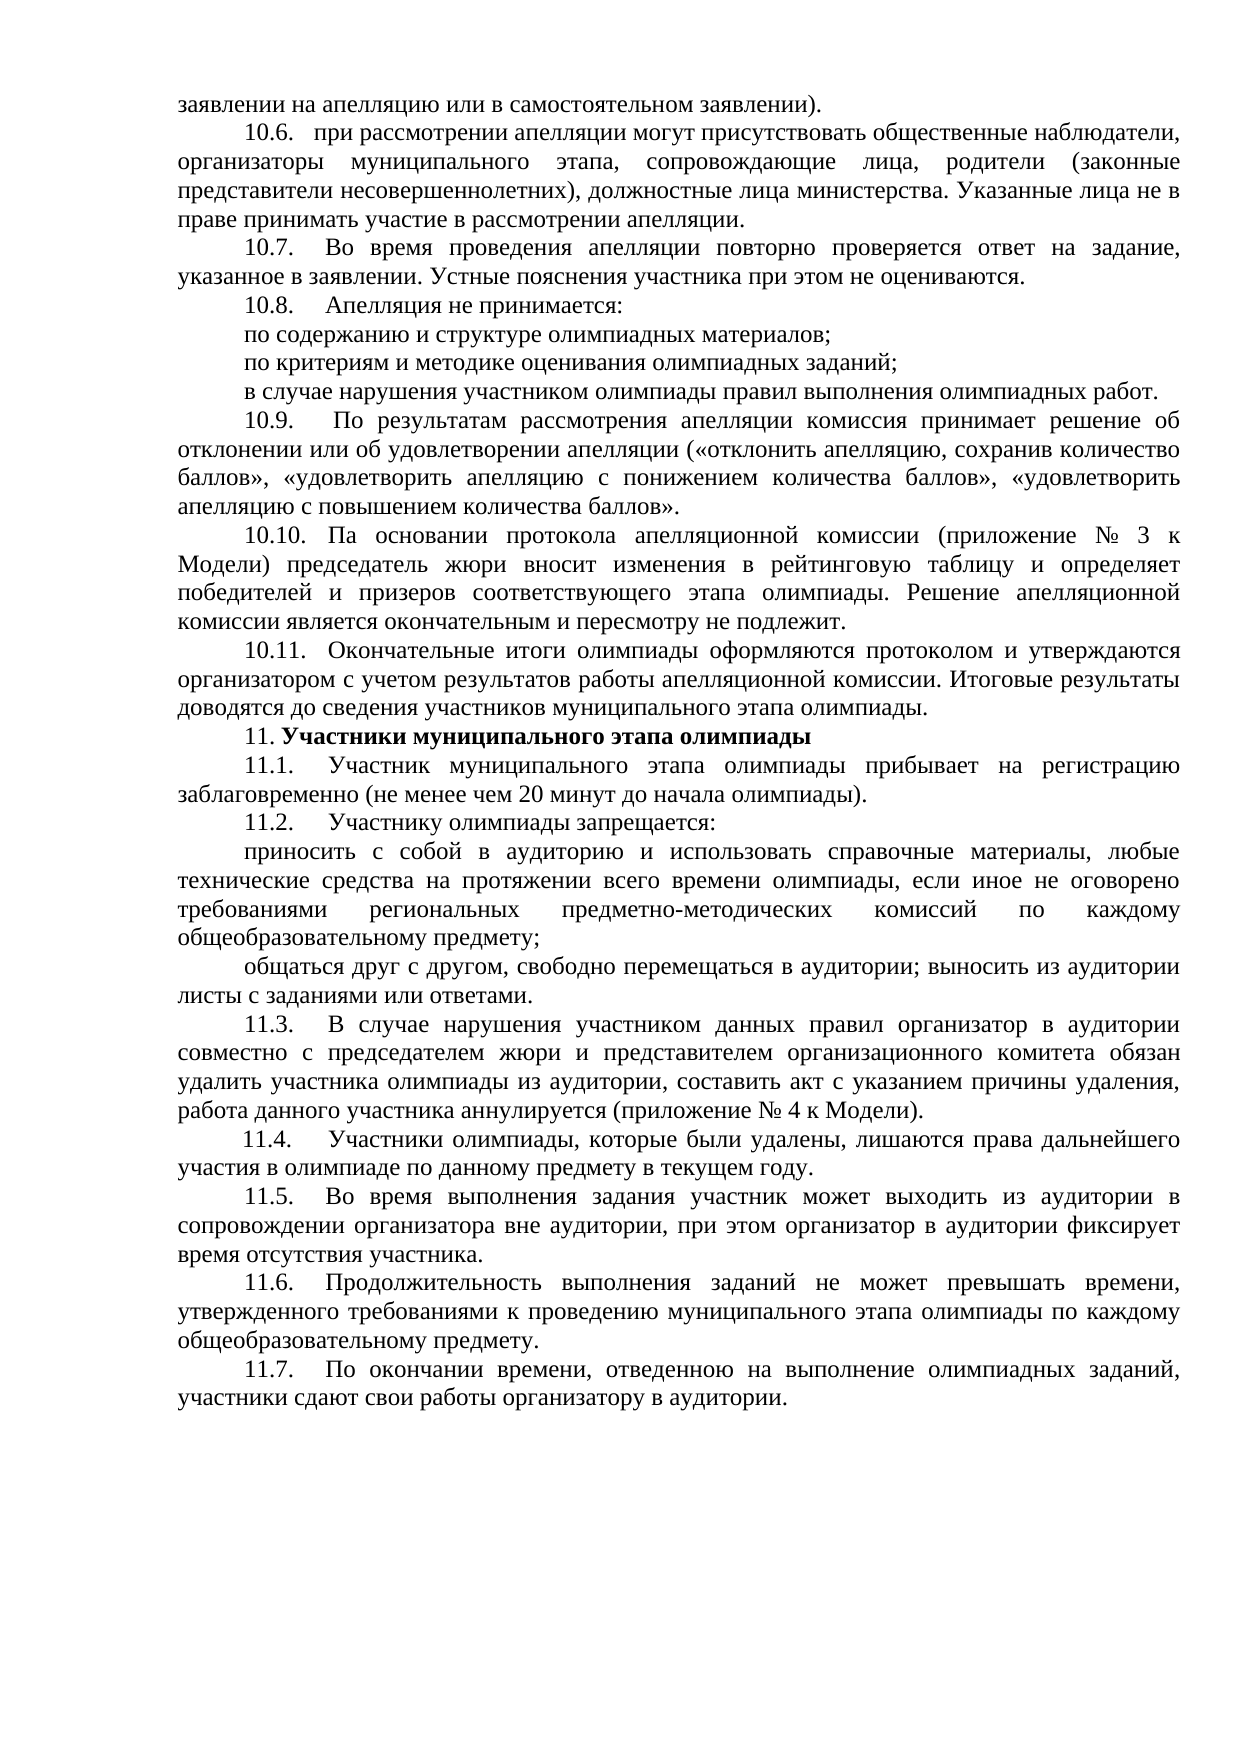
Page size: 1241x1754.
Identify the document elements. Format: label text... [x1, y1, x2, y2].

list Окончательные итоги олимпиады оформляются протоколом и утверждаются организатором с учетом результатов работы апелляционной комиссии. Итоговые результаты доводятся до сведения участников муниципального этапа олимпиады. [177, 635, 1181, 721]
list Продолжительность выполнения заданий не может превышать времени, утвержденного требованиями к проведению муниципального этапа олимпиады по каждому общеобразовательному предмету. [177, 1267, 1181, 1354]
list Участники олимпиады, которые были удалены, лишаются права дальнейшего участия в олимпиаде по данному предмету в текущем году. [177, 1124, 1181, 1181]
text по содержанию и структуре олимпиадных материалов; [177, 319, 1181, 347]
list Участник муниципального этапа олимпиады прибывает на регистрацию заблаговременно (не менее чем 20 минут до начала олимпиады). [177, 750, 1181, 807]
list По окончании времени, отведенною на выполнение олимпиадных заданий, участники сдают свои работы организатору в аудитории. [177, 1354, 1181, 1411]
list По результатам рассмотрения апелляции комиссия принимает решение об отклонении или об удовлетворении апелляции («отклонить апелляцию, сохранив количество баллов», «удовлетворить апелляцию с понижением количества баллов», «удовлетворить апелляцию с повышением количества баллов». [177, 405, 1181, 520]
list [177, 89, 1181, 117]
text общаться друг с другом, свободно перемещаться в аудитории; выносить из аудитории листы с заданиями или ответами. [177, 951, 1181, 1009]
list Во время проведения апелляции повторно проверяется ответ на задание, указанное в заявлении. Устные пояснения участника при этом не оцениваются. [177, 232, 1181, 290]
list Апелляция не принимается: [177, 290, 1181, 319]
text приносить с собой в аудиторию и использовать справочные материалы, любые технические средства на протяжении всего времени олимпиады, если иное не оговорено требованиями региональных предметно-методических комиссий по каждому общеобразовательному предмету; [177, 836, 1181, 951]
list Участнику олимпиады запрещается: [177, 807, 1181, 836]
list Участники муниципального этапа олимпиады [177, 721, 1181, 750]
text по критериям и методике оценивания олимпиадных заданий; [177, 347, 1181, 376]
list В случае нарушения участником данных правил организатор в аудитории совместно с председателем жюри и представителем организационного комитета обязан удалить участника олимпиады из аудитории, составить акт с указанием причины удаления, работа данного участника аннулируется (приложение № 4 к Модели). [177, 1009, 1181, 1124]
list Па основании протокола апелляционной комиссии (приложение № 3 к Модели) председатель жюри вносит изменения в рейтинговую таблицу и определяет победителей и призеров соответствующего этапа олимпиады. Решение апелляционной комиссии является окончательным и пересмотру не подлежит. [177, 520, 1181, 635]
text в случае нарушения участником олимпиады правил выполнения олимпиадных работ. [177, 376, 1181, 405]
list Во время выполнения задания участник может выходить из аудитории в сопровождении организатора вне аудитории, при этом организатор в аудитории фиксирует время отсутствия участника. [177, 1181, 1181, 1267]
list при рассмотрении апелляции могут присутствовать общественные наблюдатели, организаторы муниципального этапа, сопровождающие лица, родители (законные представители несовершеннолетних), должностные лица министерства. Указанные лица не в праве принимать участие в рассмотрении апелляции. [177, 117, 1181, 232]
